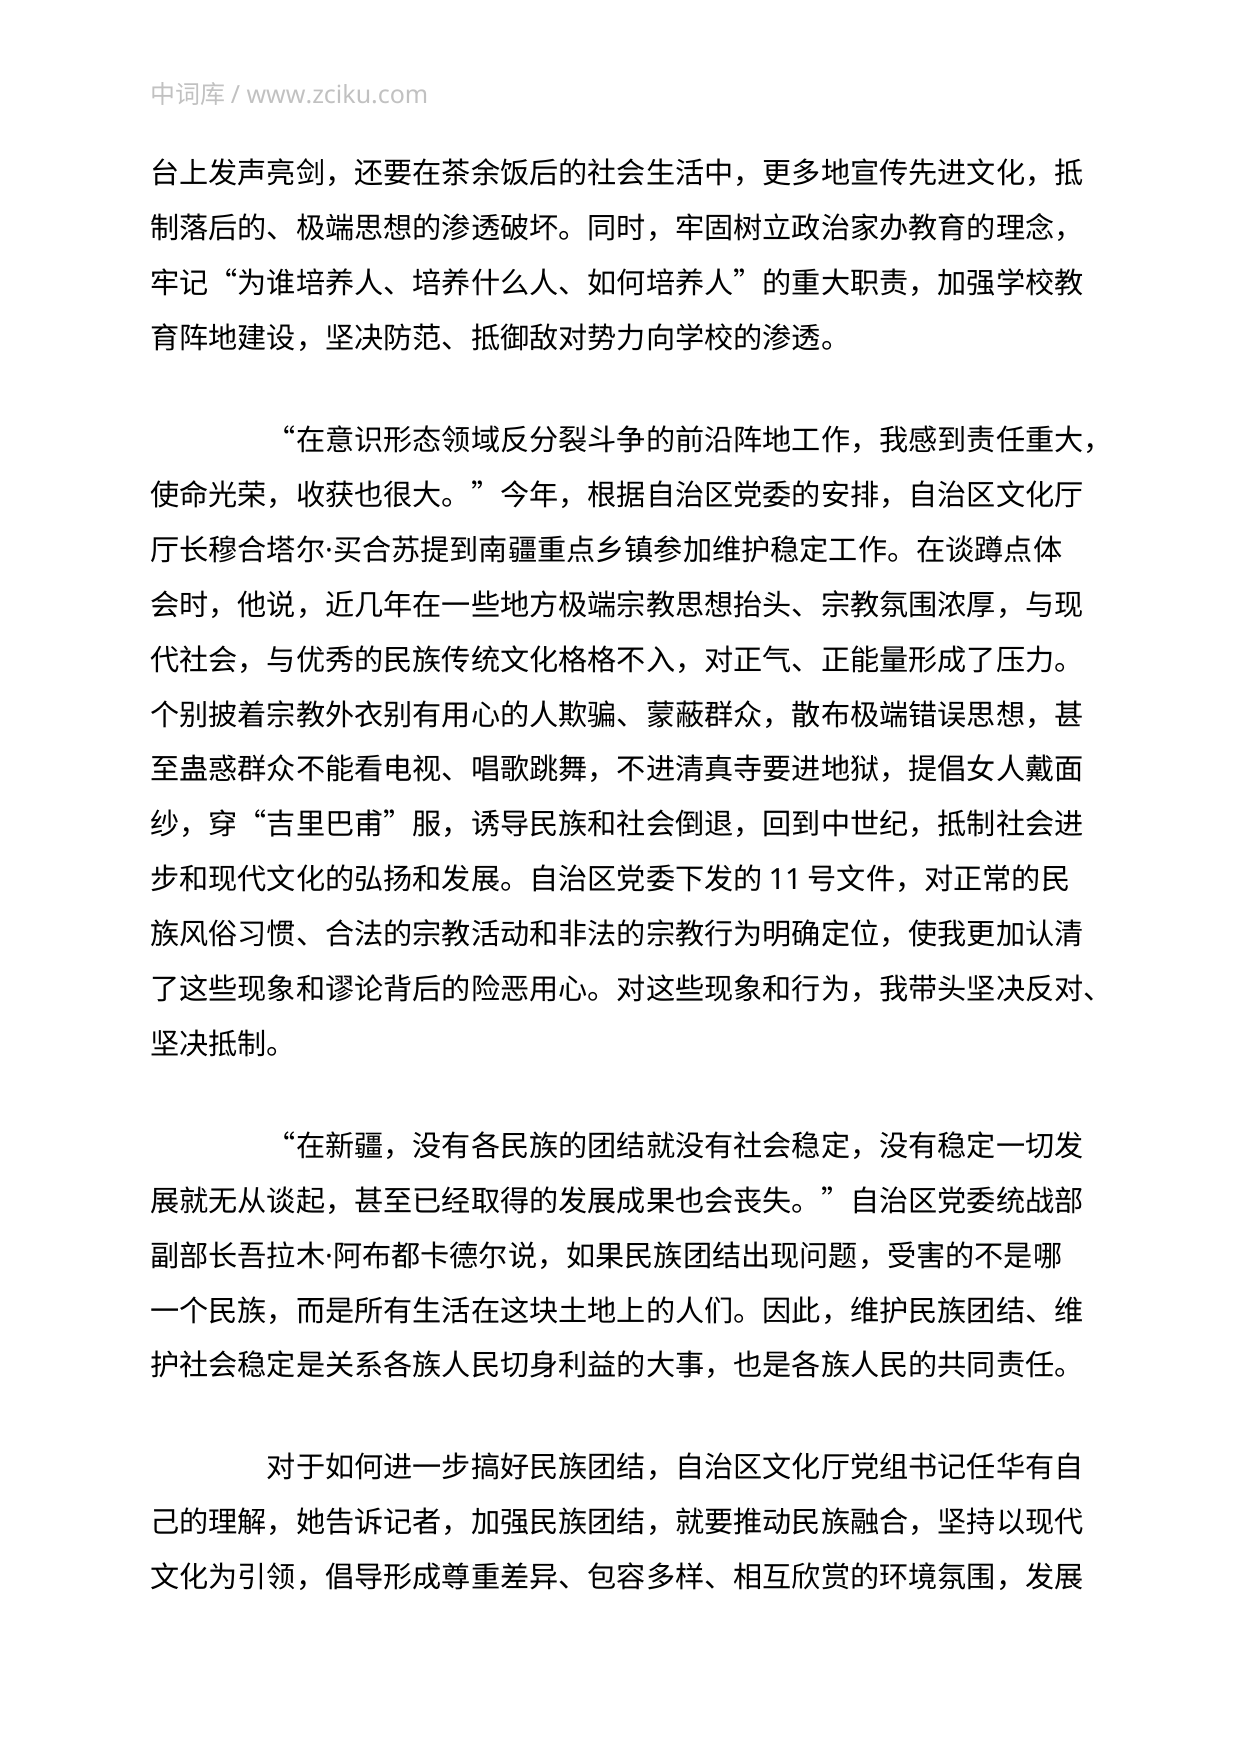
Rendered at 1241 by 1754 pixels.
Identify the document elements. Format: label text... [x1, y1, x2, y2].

text “在新疆，没有各民族的团结就没有社会稳定，没有稳定一切发展就无从谈起，甚至已经取得的发展成果也会丧失。”自治区党委统战部副部长吾拉木·阿布都卡德尔说，如果民族团结出现问题，受害的不是哪一个民族，而是所有生活在这块土地上的人们。因此，维护民族团结、维护社会稳定是关系各族人民切身利益的大事，也是各族人民的共同责任。 [150, 1122, 1090, 1384]
text “在意识形态领域反分裂斗争的前沿阵地工作，我感到责任重大，使命光荣，收获也很大。”今年，根据自治区党委的安排，自治区文化厅厅长穆合塔尔·买合苏提到南疆重点乡镇参加维护稳定工作。在谈蹲点体会时，他说，近几年在一些地方极端宗教思想抬头、宗教氛围浓厚，与现代社会，与优秀的民族传统文化格格不入，对正气、正能量形成了压力。个别披着宗教外衣别有用心的人欺骗、蒙蔽群众，散布极端错误思想，甚至蛊惑群众不能看电视、唱歌跳舞，不进清真寺要进地狱，提倡女人戴面纱，穿“吉里巴甫”服，诱导民族和社会倒退，回到中世纪，抵制社会进步和现代文化的弘扬和发展。自治区党委下发的11号文件，对正常的民族风俗习惯、合法的宗教活动和非法的宗教行为明确定位，使我更加认清了这些现象和谬论背后的险恶用心。对这些现象和行为，我带头坚决反对、坚决抵制。 [150, 416, 1090, 1063]
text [150, 150, 1090, 357]
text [150, 1444, 1090, 1596]
